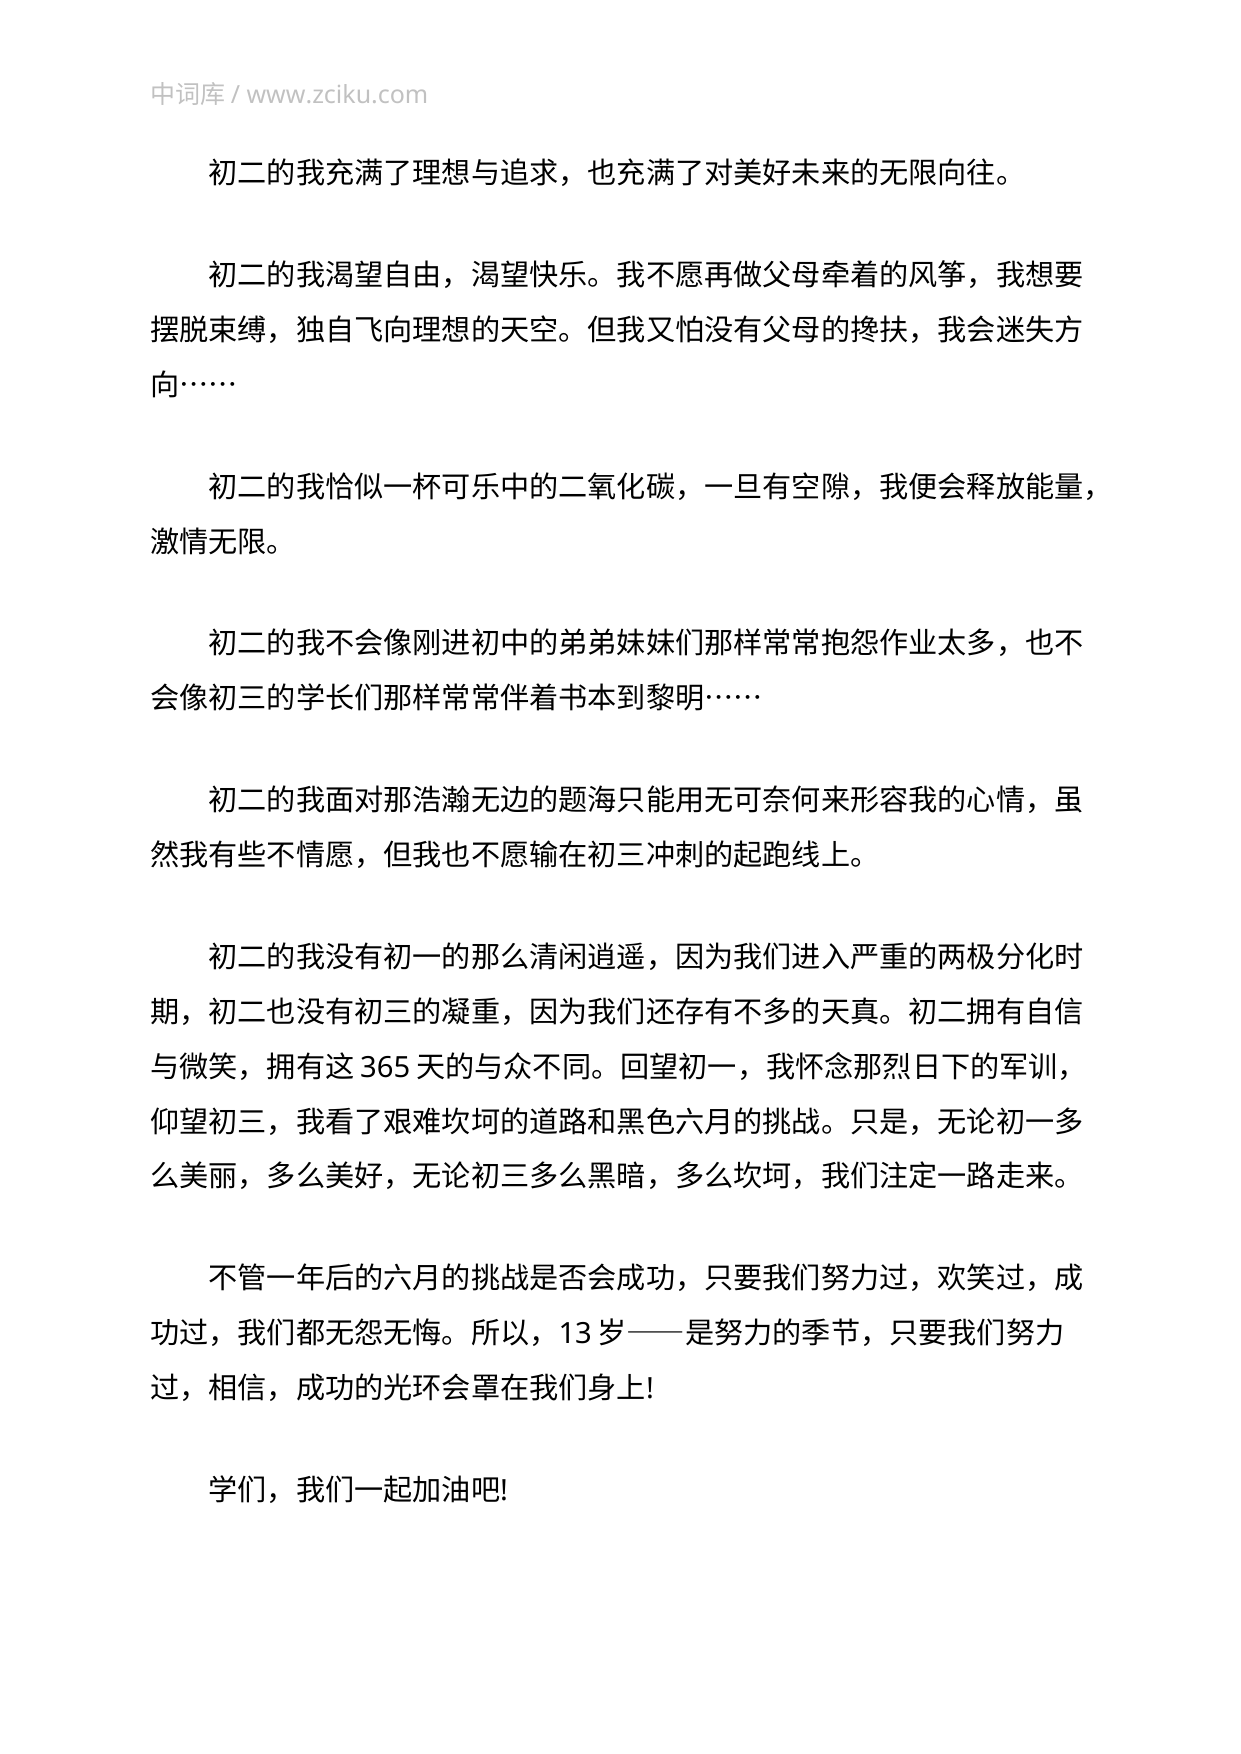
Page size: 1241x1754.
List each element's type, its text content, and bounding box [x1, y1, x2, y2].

text 初二的我渴望自由，渴望快乐。我不愿再做父母牵着的风筝，我想要摆脱束缚，独自飞向理想的天空。但我又怕没有父母的搀扶，我会迷失方向…… [150, 252, 1090, 404]
text 学们，我们一起加油吧! [150, 1467, 1090, 1509]
text 初二的我没有初一的那么清闲逍遥，因为我们进入严重的两极分化时期，初二也没有初三的凝重，因为我们还存有不多的天真。初二拥有自信与微笑，拥有这365天的与众不同。回望初一，我怀念那烈日下的军训，仰望初三，我看了艰难坎坷的道路和黑色六月的挑战。只是，无论初一多么美丽，多么美好，无论初三多么黑暗，多么坎坷，我们注定一路走来。 [150, 933, 1090, 1195]
text 初二的我充满了理想与追求，也充满了对美好未来的无限向往。 [150, 150, 1090, 192]
text 初二的我面对那浩瀚无边的题海只能用无可奈何来形容我的心情，虽然我有些不情愿，但我也不愿输在初三冲刺的起跑线上。 [150, 777, 1090, 874]
text 不管一年后的六月的挑战是否会成功，只要我们努力过，欢笑过，成功过，我们都无怨无悔。所以，13岁——是努力的季节，只要我们努力过，相信，成功的光环会罩在我们身上! [150, 1255, 1090, 1407]
text 初二的我不会像刚进初中的弟弟妹妹们那样常常抱怨作业太多，也不会像初三的学长们那样常常伴着书本到黎明…… [150, 620, 1090, 717]
text 初二的我恰似一杯可乐中的二氧化碳，一旦有空隙，我便会释放能量，激情无限。 [150, 463, 1090, 561]
